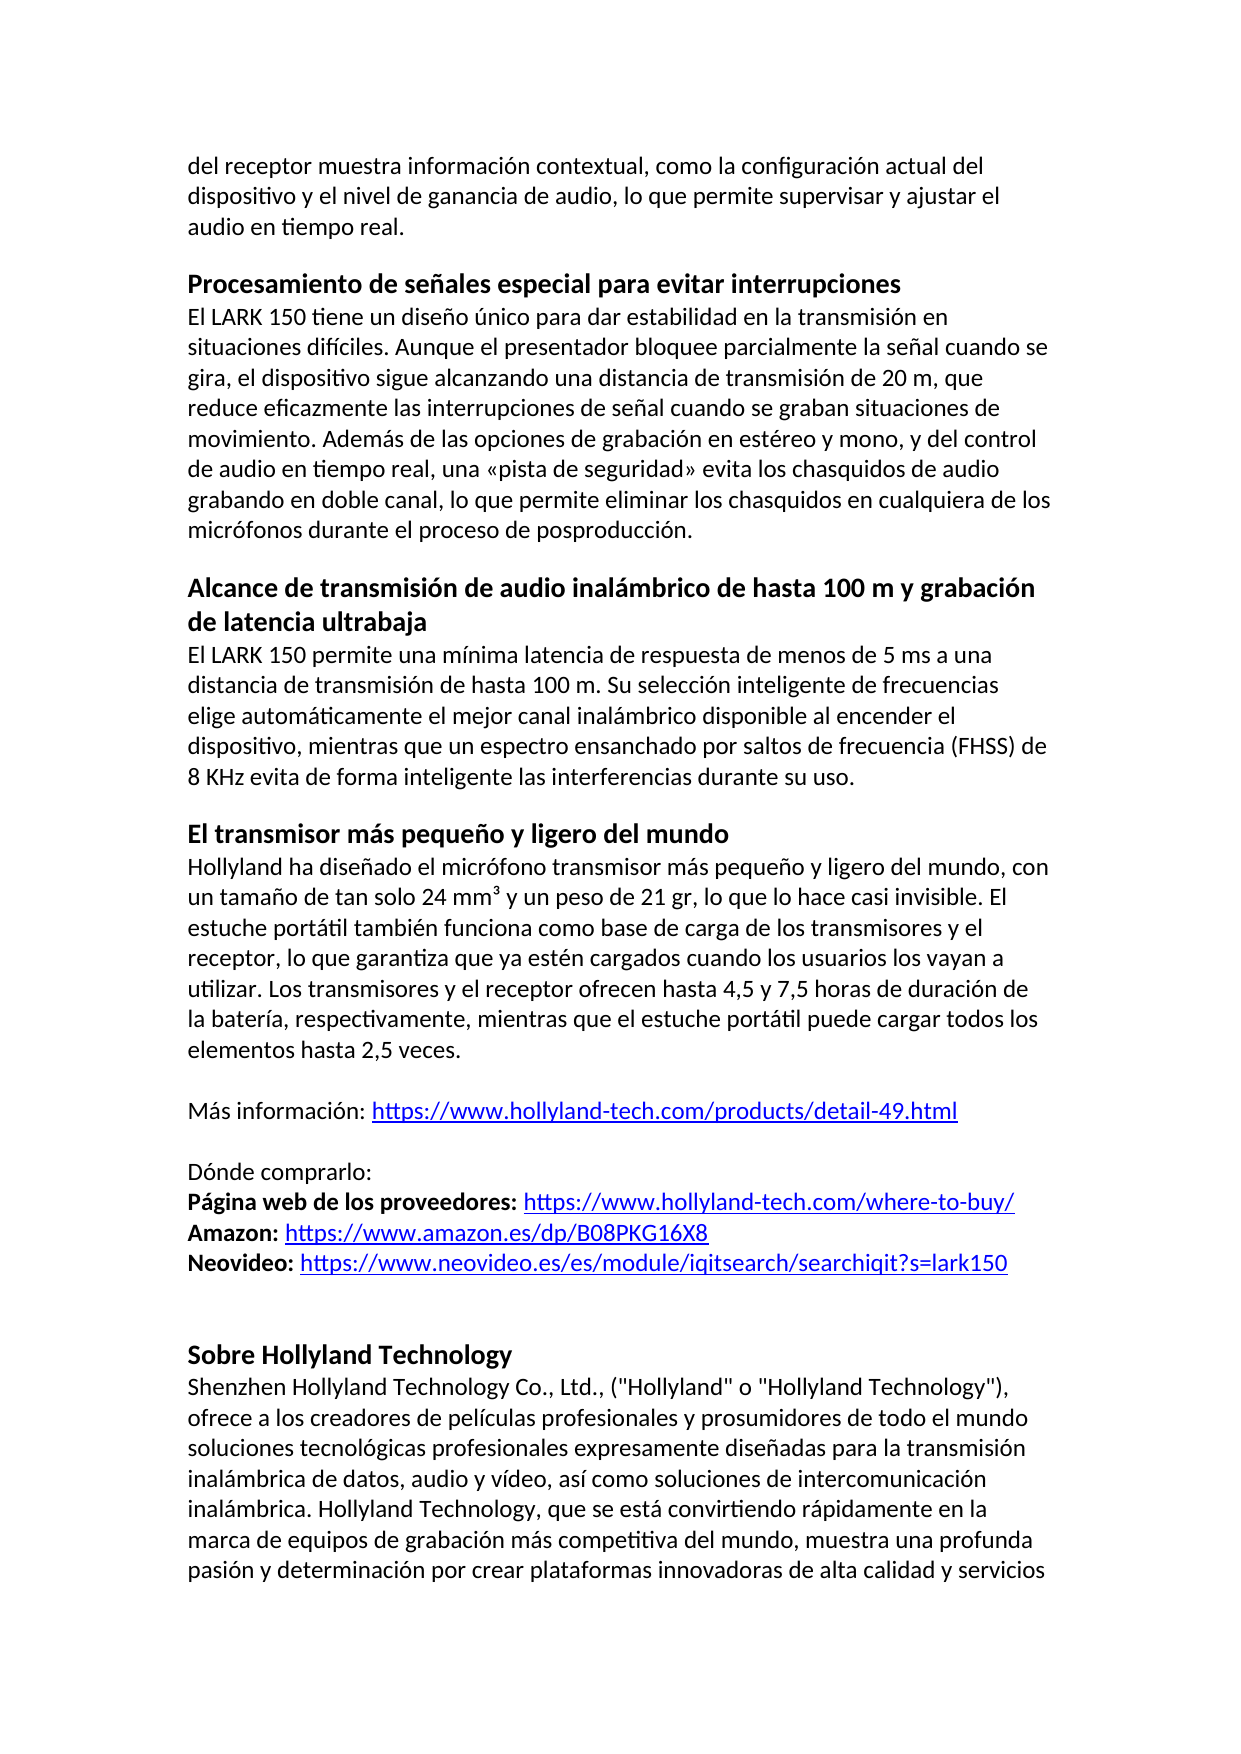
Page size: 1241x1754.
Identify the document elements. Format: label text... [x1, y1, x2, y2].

subtitle Alcance de transmisión de audio inalámbrico de hasta 100 m y grabación de latencia ultrabaja [187, 570, 1053, 639]
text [187, 1372, 1053, 1585]
text El LARK 150 permite una mínima latencia de respuesta de menos de 5 ms a una distancia de transmisión de hasta 100 m. Su selección inteligente de frecuencias elige automáticamente el mejor canal inalámbrico disponible al encender el dispositivo, mientras que un espectro ensanchado por saltos de frecuencia (FHSS) de 8 KHz evita de forma inteligente las interferencias durante su uso. [187, 639, 1053, 791]
subtitle Procesamiento de señales especial para evitar interrupciones [187, 267, 1053, 301]
subtitle El transmisor más pequeño y ligero del mundo [187, 816, 1053, 851]
text El LARK 150 tiene un diseño único para dar estabilidad en la transmisión en situaciones difíciles. Aunque el presentador bloquee parcialmente la señal cuando se gira, el dispositivo sigue alcanzando una distancia de transmisión de 20 m, que reduce eficazmente las interrupciones de señal cuando se graban situaciones de movimiento. Además de las opciones de grabación en estéreo y mono, y del control de audio en tiempo real, una «pista de seguridad» evita los chasquidos de audio grabando en doble canal, lo que permite eliminar los chasquidos en cualquiera de los micrófonos durante el proceso de posproducción. [187, 301, 1053, 545]
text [187, 150, 1053, 242]
subtitle Sobre Hollyland Technology [187, 1337, 1053, 1372]
text Hollyland ha diseñado el micrófono transmisor más pequeño y ligero del mundo, con un tamaño de tan solo 24 mm³ y un peso de 21 gr, lo que lo hace casi invisible. El estuche portátil también funciona como base de carga de los transmisores y el receptor, lo que garantiza que ya estén cargados cuando los usuarios los vayan a utilizar. Los transmisores y el receptor ofrecen hasta 4,5 y 7,5 horas de duración de la batería, respectivamente, mientras que el estuche portátil puede cargar todos los elementos hasta 2,5 veces. Más información: https://www.hollyland-tech.com/products/detail-49.html Dónde comprarlo: Página web de los proveedores: https://www.hollyland-tech.com/where-to-buy/ Amazon: https://www.amazon.es/dp/B08PKG16X8 Neovideo: https://www.neovideo.es/es/module/iqitsearch/searchiqit?s=lark150 [187, 851, 1053, 1312]
